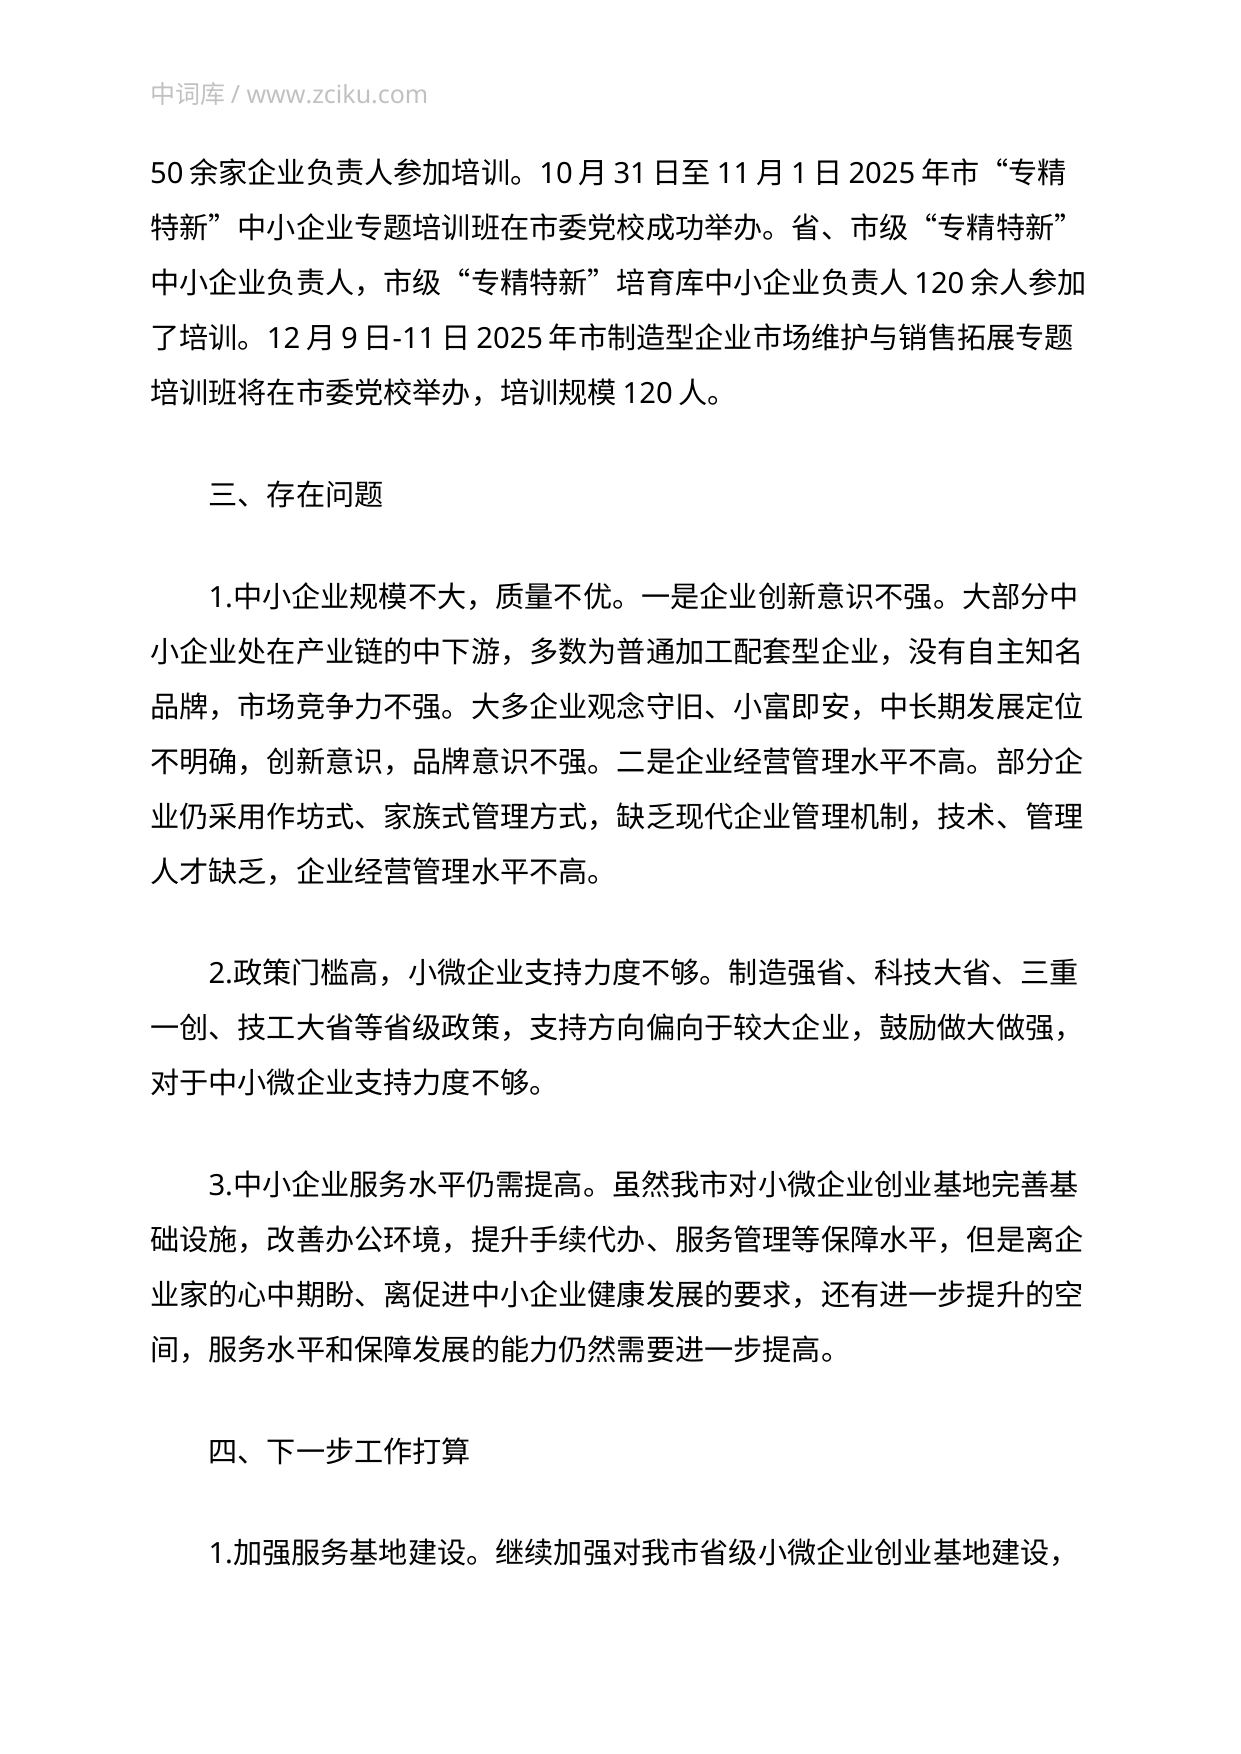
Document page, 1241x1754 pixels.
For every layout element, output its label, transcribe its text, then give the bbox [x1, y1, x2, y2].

text 四、下一步工作打算 [150, 1428, 1090, 1471]
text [150, 150, 1090, 412]
text 3.中小企业服务水平仍需提高。虽然我市对小微企业创业基地完善基础设施，改善办公环境，提升手续代办、服务管理等保障水平，但是离企业家的心中期盼、离促进中小企业健康发展的要求，还有进一步提升的空间，服务水平和保障发展的能力仍然需要进一步提高。 [150, 1162, 1090, 1369]
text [150, 1530, 1090, 1572]
text 三、存在问题 [150, 472, 1090, 514]
text 1.中小企业规模不大，质量不优。一是企业创新意识不强。大部分中小企业处在产业链的中下游，多数为普通加工配套型企业，没有自主知名品牌，市场竞争力不强。大多企业观念守旧、小富即安，中长期发展定位不明确，创新意识，品牌意识不强。二是企业经营管理水平不高。部分企业仍采用作坊式、家族式管理方式，缺乏现代企业管理机制，技术、管理人才缺乏，企业经营管理水平不高。 [150, 574, 1090, 891]
text 2.政策门槛高，小微企业支持力度不够。制造强省、科技大省、三重一创、技工大省等省级政策，支持方向偏向于较大企业，鼓励做大做强，对于中小微企业支持力度不够。 [150, 950, 1090, 1102]
